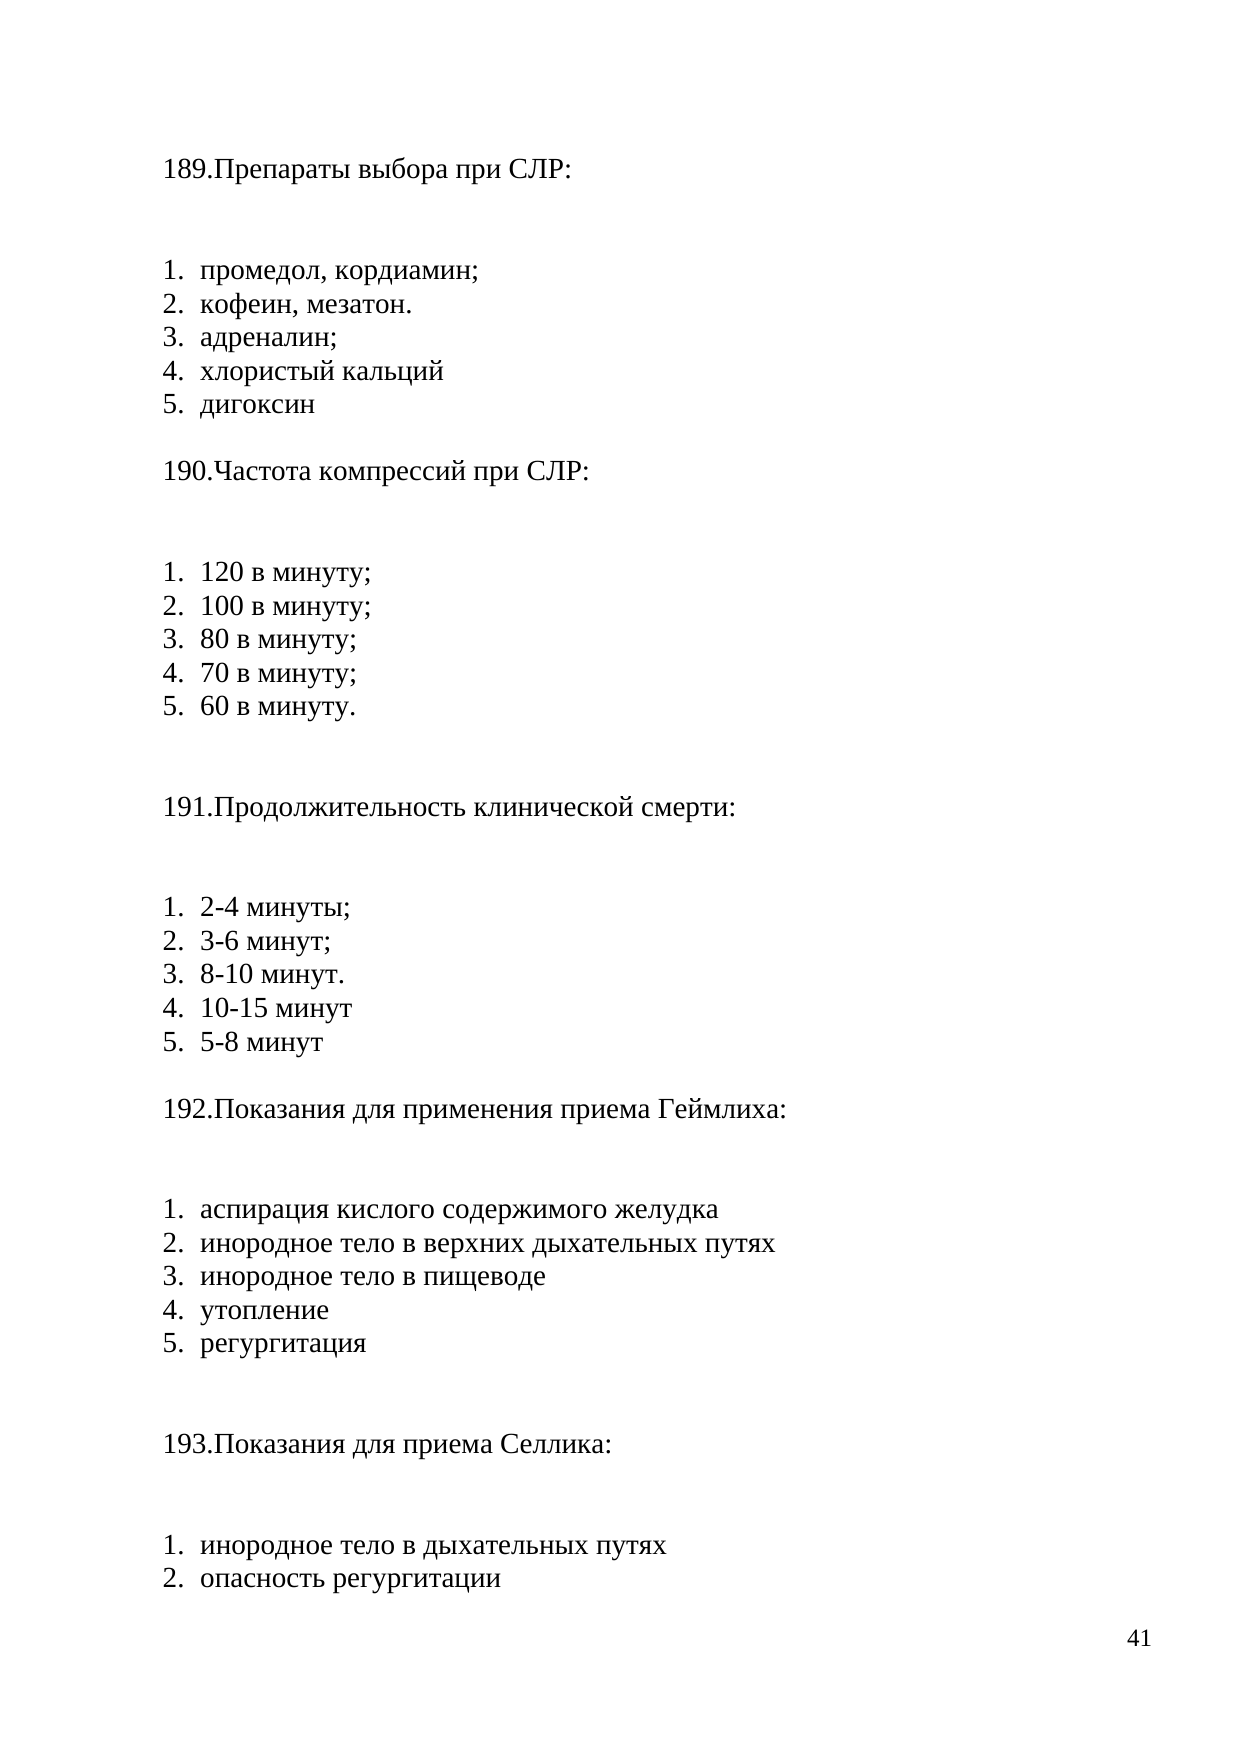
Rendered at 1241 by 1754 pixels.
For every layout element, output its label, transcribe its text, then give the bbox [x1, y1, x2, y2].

text 192.Показания для применения приема Геймлиха: [162, 1091, 1152, 1124]
list 3-6 минут; [162, 923, 1152, 957]
list дигоксин [162, 386, 1152, 420]
list инородное тело в верхних дыхательных путях [162, 1225, 1152, 1258]
list адреналин; [162, 319, 1152, 353]
list опасность регургитации [162, 1560, 1152, 1594]
list 5-8 минут [162, 1024, 1152, 1057]
list аспирация кислого содержимого желудка [162, 1191, 1152, 1225]
text 193.Показания для приема Селлика: [162, 1426, 1152, 1460]
list регургитация [162, 1326, 1152, 1359]
list 120 в минуту; [162, 554, 1152, 588]
list инородное тело в пищеводе [162, 1258, 1152, 1292]
text 189.Препараты выбора при СЛР: [162, 152, 1152, 185]
text 191.Продолжительность клинической смерти: [162, 789, 1152, 822]
list 2-4 минуты; [162, 889, 1152, 923]
list 100 в минуту; [162, 588, 1152, 621]
text 190.Частота компрессий при СЛР: [162, 453, 1152, 487]
list 10-15 минут [162, 990, 1152, 1024]
list кофеин, мезатон. [162, 286, 1152, 319]
list 70 в минуту; [162, 655, 1152, 688]
list инородное тело в дыхательных путях [162, 1527, 1152, 1560]
list 80 в минуту; [162, 621, 1152, 655]
list 8-10 минут. [162, 957, 1152, 990]
list утопление [162, 1292, 1152, 1326]
list хлористый кальций [162, 353, 1152, 386]
list промедол, кордиамин; [162, 252, 1152, 286]
list 60 в минуту. [162, 688, 1152, 722]
